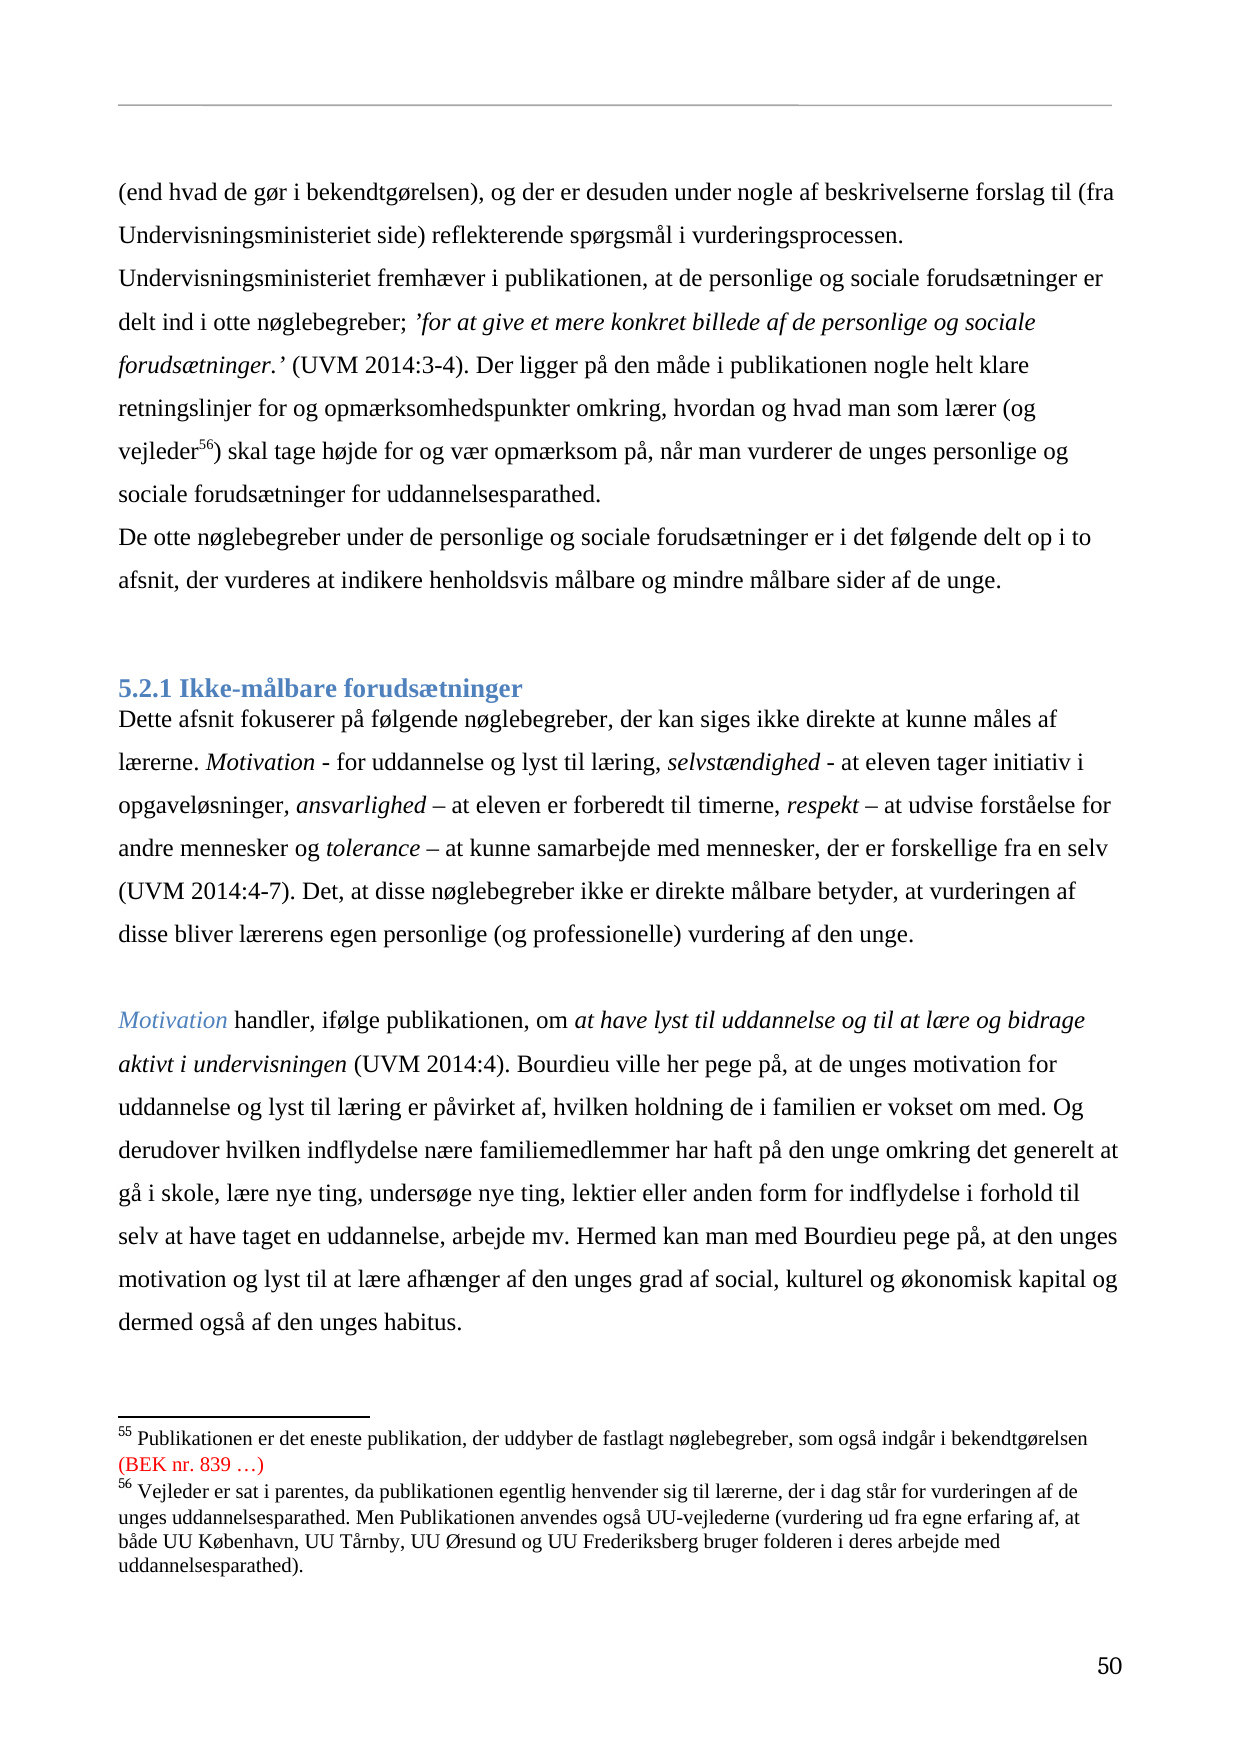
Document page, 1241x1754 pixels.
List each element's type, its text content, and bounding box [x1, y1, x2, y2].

text Undervisningsministeriet fremhæver i publikationen, at de personlige og sociale forudsætninger er delt ind i otte nøglebegreber; ’for at give et mere konkret billede af de personlige og sociale forudsætninger.’ (UVM 2014:3-4). Der ligger på den måde i publikationen nogle helt klare retningslinjer for og opmærksomhedspunkter omkring, hvordan og hvad man som lærer (og vejleder) skal tage højde for og vær opmærksom på, når man vurderer de unges personlige og sociale forudsætninger for uddannelsesparathed. [118, 263, 1122, 508]
text Motivation handler, ifølge publikationen, om at have lyst til uddannelse og til at lære og bidrage aktivt i undervisningen (UVM 2014:4). Bourdieu ville her pege på, at de unges motivation for uddannelse og lyst til læring er påvirket af, hvilken holdning de i familien er vokset om med. Og derudover hvilken indflydelse nære familiemedlemmer har haft på den unge omkring det generelt at gå i skole, lære nye ting, undersøge nye ting, lektier eller anden form for indflydelse i forhold til selv at have taget en uddannelse, arbejde mv. Hermed kan man med Bourdieu pege på, at den unges motivation og lyst til at lære afhænger af den unges grad af social, kulturel og økonomisk kapital og dermed også af den unges habitus. [118, 1006, 1122, 1336]
text De otte nøglebegreber under de personlige og sociale forudsætninger er i det følgende delt op i to afsnit, der vurderes at indikere henholdsvis målbare og mindre målbare sider af de unge. [118, 522, 1122, 594]
subtitle 5.2.1 Ikke-målbare forudsætninger [118, 672, 1122, 704]
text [118, 177, 1122, 249]
text Dette afsnit fokuserer på følgende nøglebegreber, der kan siges ikke direkte at kunne måles af lærerne. Motivation - for uddannelse og lyst til læring, selvstændighed - at eleven tager initiativ i opgaveløsninger, ansvarlighed – at eleven er forberedt til timerne, respekt – at udvise forståelse for andre mennesker og tolerance – at kunne samarbejde med mennesker, der er forskellige fra en selv (UVM 2014:4-7). Det, at disse nøglebegreber ikke er direkte målbare betyder, at vurderingen af disse bliver lærerens egen personlige (og professionelle) vurdering af den unge. [118, 704, 1122, 948]
